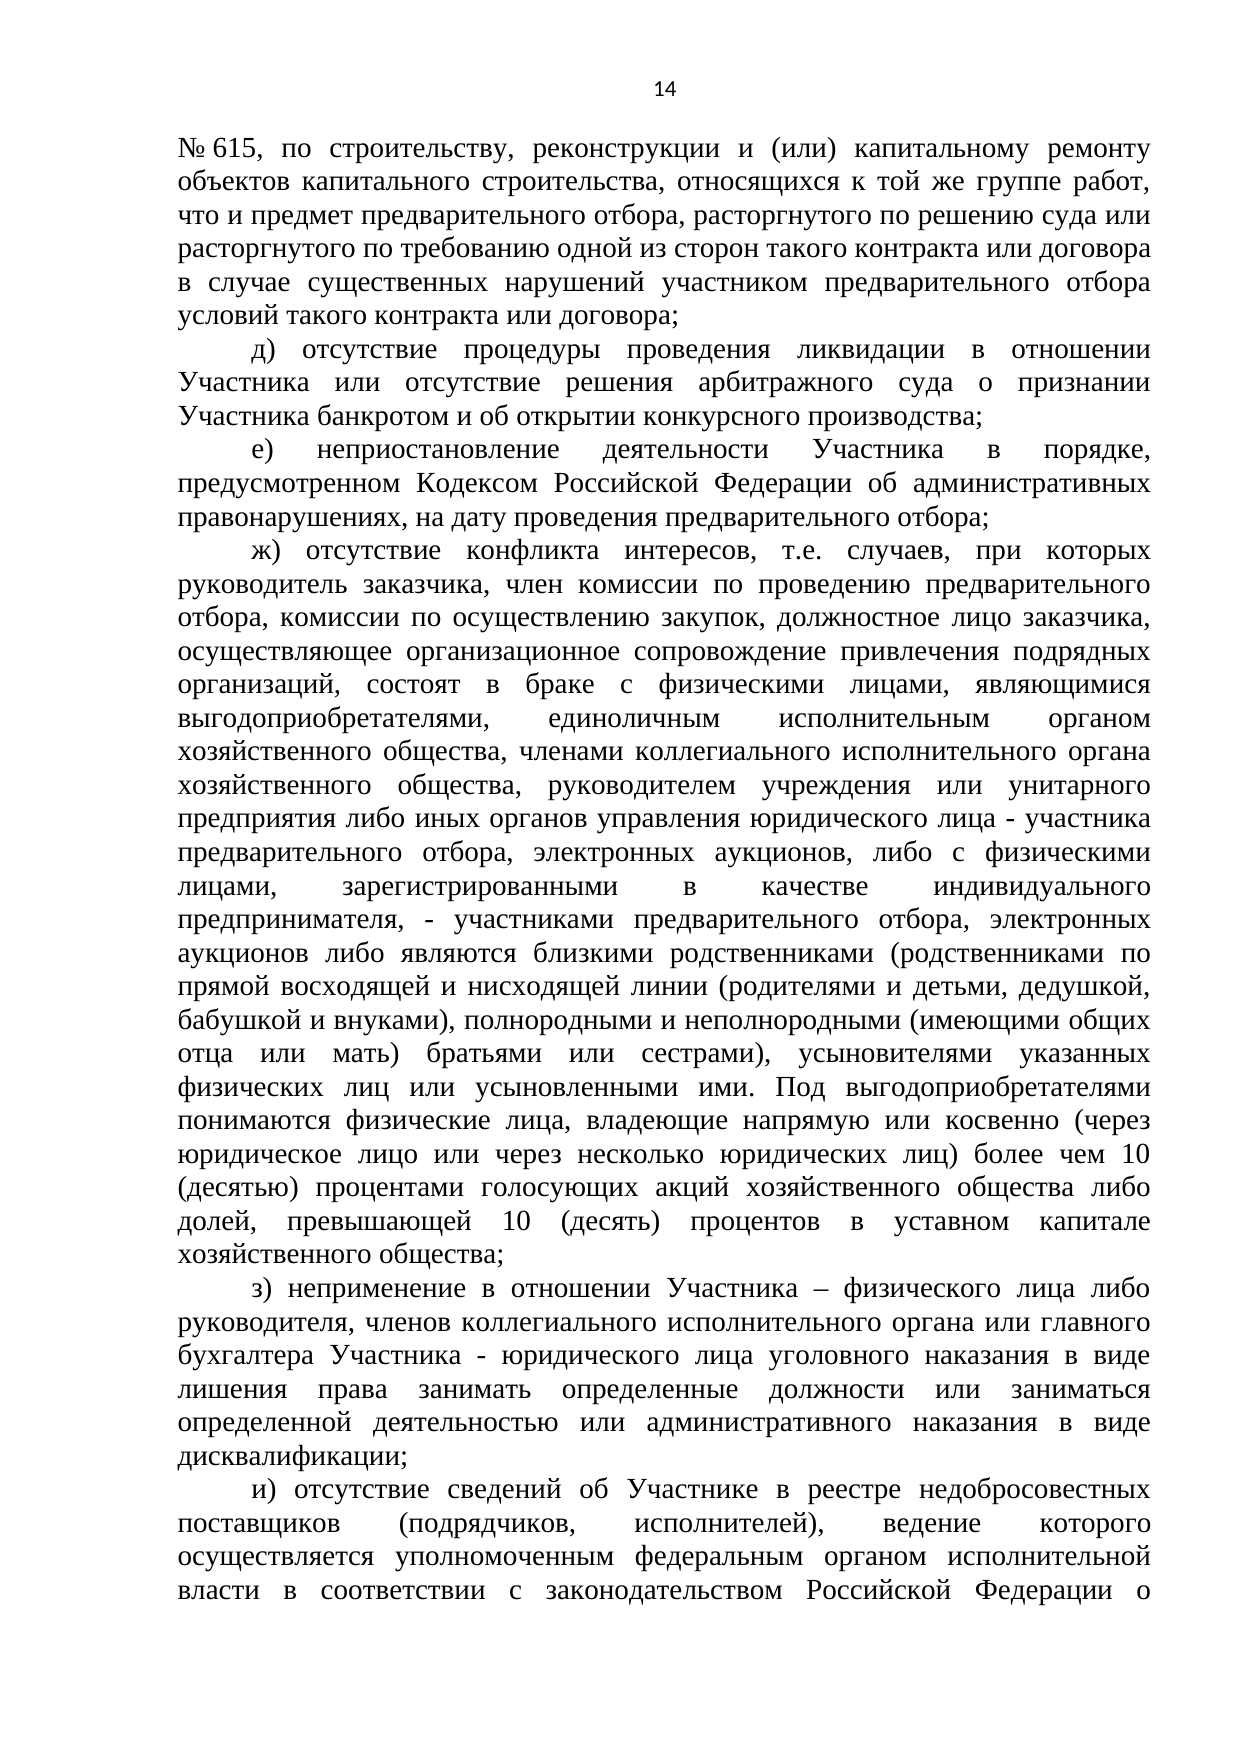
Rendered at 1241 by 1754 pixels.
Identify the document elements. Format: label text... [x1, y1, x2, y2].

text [177, 1471, 1152, 1606]
text ж) отсутствие конфликта интересов, т.е. случаев, при которых руководитель заказчика, член комиссии по проведению предварительного отбора, комиссии по осуществлению закупок, должностное лицо заказчика, осуществляющее организационное сопровождение привлечения подрядных организаций, состоят в браке с физическими лицами, являющимися выгодоприобретателями, единоличным исполнительным органом хозяйственного общества, членами коллегиального исполнительного органа хозяйственного общества, руководителем учреждения или унитарного предприятия либо иных органов управления юридического лица - участника предварительного отбора, электронных аукционов, либо с физическими лицами, зарегистрированными в качестве индивидуального предпринимателя, - участниками предварительного отбора, электронных аукционов либо являются близкими родственниками (родственниками по прямой восходящей и нисходящей линии (родителями и детьми, дедушкой, бабушкой и внуками), полнородными и неполнородными (имеющими общих отца или мать) братьями или сестрами), усыновителями указанных физических лиц или усыновленными ими. Под выгодоприобретателями понимаются физические лица, владеющие напрямую или косвенно (через юридическое лицо или через несколько юридических лиц) более чем 10 (десятью) процентами голосующих акций хозяйственного общества либо долей, превышающей 10 (десять) процентов в уставном капитале хозяйственного общества; [177, 532, 1152, 1270]
text е) неприостановление деятельности Участника в порядке, предусмотренном Кодексом Российской Федерации об административных правонарушениях, на дату проведения предварительного отбора; [177, 432, 1152, 532]
text з) неприменение в отношении Участника – физического лица либо руководителя, членов коллегиального исполнительного органа или главного бухгалтера Участника - юридического лица уголовного наказания в виде лишения права занимать определенные должности или заниматься определенной деятельностью или административного наказания в виде дисквалификации; [177, 1270, 1152, 1471]
text д) отсутствие процедуры проведения ликвидации в отношении Участника или отсутствие решения арбитражного суда о признании Участника банкротом и об открытии конкурсного производства; [177, 331, 1152, 432]
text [177, 130, 1152, 331]
